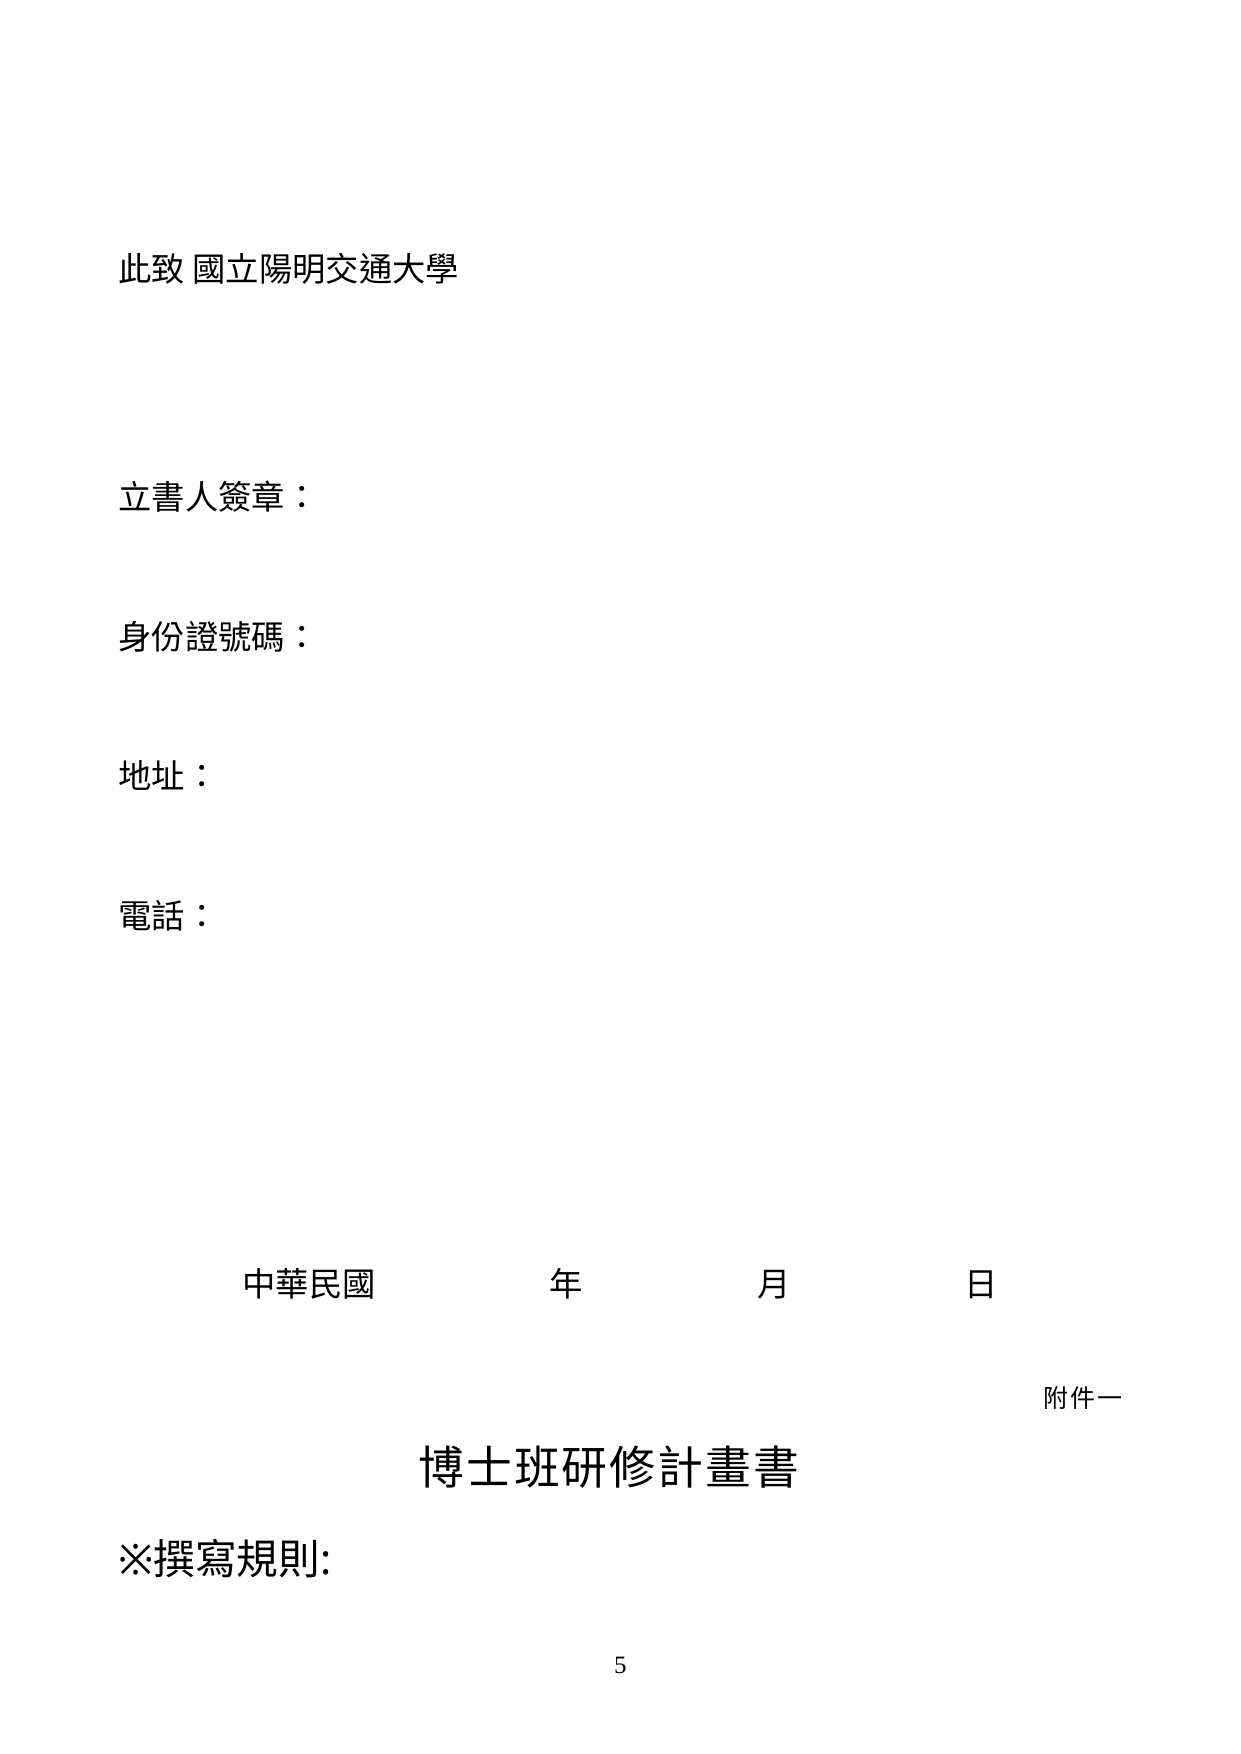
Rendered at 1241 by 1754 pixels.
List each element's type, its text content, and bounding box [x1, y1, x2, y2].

text 附件一 [118, 1373, 1122, 1419]
text 身份證號碼： [118, 589, 1122, 681]
text 地址： [118, 729, 1122, 820]
text 電話： [118, 868, 1122, 960]
text 博士班研修計畫書 [118, 1419, 1122, 1511]
text 立書人簽章： [118, 449, 1122, 541]
text 中華民國 年 月 日 [118, 1236, 1122, 1328]
text 此致 國立陽明交通大學 [118, 221, 1122, 404]
text ※撰寫規則: [118, 1511, 1122, 1602]
